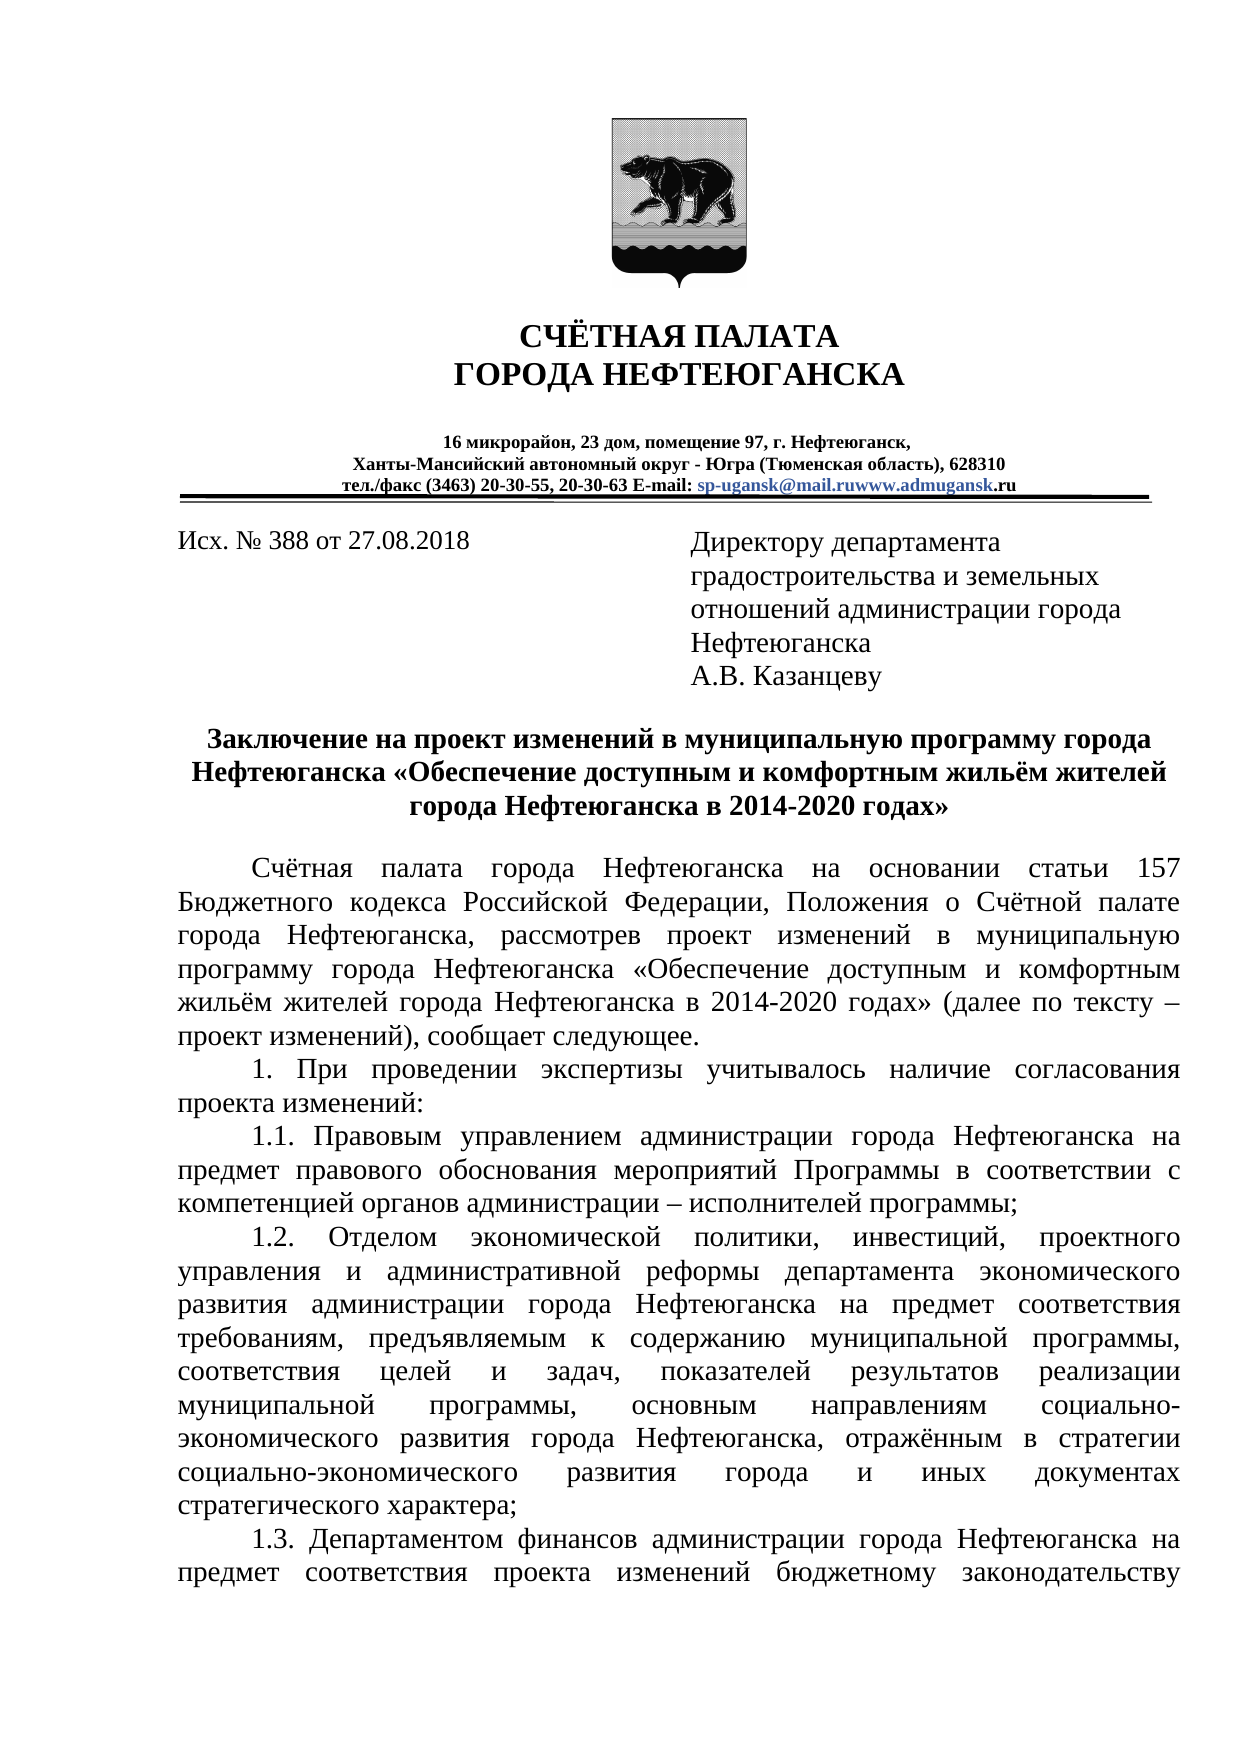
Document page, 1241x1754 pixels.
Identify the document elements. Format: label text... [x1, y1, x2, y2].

text ГОРОДА НЕФТЕЮГАНСКА [177, 354, 1181, 393]
text Заключение на проект изменений в муниципальную программу города Нефтеюганска «Обеспечение доступным и комфортным жильём жителей города Нефтеюганска в 2014-2020 годах» [177, 721, 1181, 821]
text СЧЁТНАЯ ПАЛАТА [177, 316, 1181, 354]
text 1. При проведении экспертизы учитывалось наличие согласования проекта изменений: [177, 1051, 1181, 1118]
table_header Директору департамента градостроительства и земельных отношений администрации города Нефтеюганска А.В. Казанцеву [679, 524, 1196, 692]
text 16 микрорайон, 23 дом, помещение 97, г. Нефтеюганск, Ханты-Мансийский автономный округ - Югра (Тюменская область), 628310 [177, 431, 1181, 474]
text тел./факс (3463) 20-30-55, 20-30-63 E-mail: sp-ugansk@mail.ruwww.admugansk.ru [177, 474, 1181, 496]
picture [611, 118, 747, 288]
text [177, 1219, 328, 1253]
text 1.1. Правовым управлением администрации города Нефтеюганска на предмет правового обоснования мероприятий Программы в соответствии с компетенцией органов администрации – исполнителей программы; [177, 1118, 1181, 1219]
table_header Исх. № 388 от 27.08.2018 [166, 524, 679, 692]
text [177, 1521, 1181, 1588]
text Счётная палата города Нефтеюганска на основании статьи 157 Бюджетного кодекса Российской Федерации, Положения о Счётной палате города Нефтеюганска, рассмотрев проект изменений в муниципальную программу города Нефтеюганска «Обеспечение доступным и комфортным жильём жителей города Нефтеюганска в 2014-2020 годах» (далее по тексту – проект изменений), сообщает следующее. [177, 850, 1181, 1051]
text 1.2. Отделом экономической политики, инвестиций, проектного управления и административной реформы департамента экономического развития администрации города Нефтеюганска на предмет соответствия требованиям, предъявляемым к содержанию муниципальной программы, соответствия целей и задач, показателей результатов реализации муниципальной программы, основным направлениям социально-экономического развития города Нефтеюганска, отражённым в стратегии социально-экономического развития города и иных документах стратегического характера; [177, 1286, 1181, 1521]
